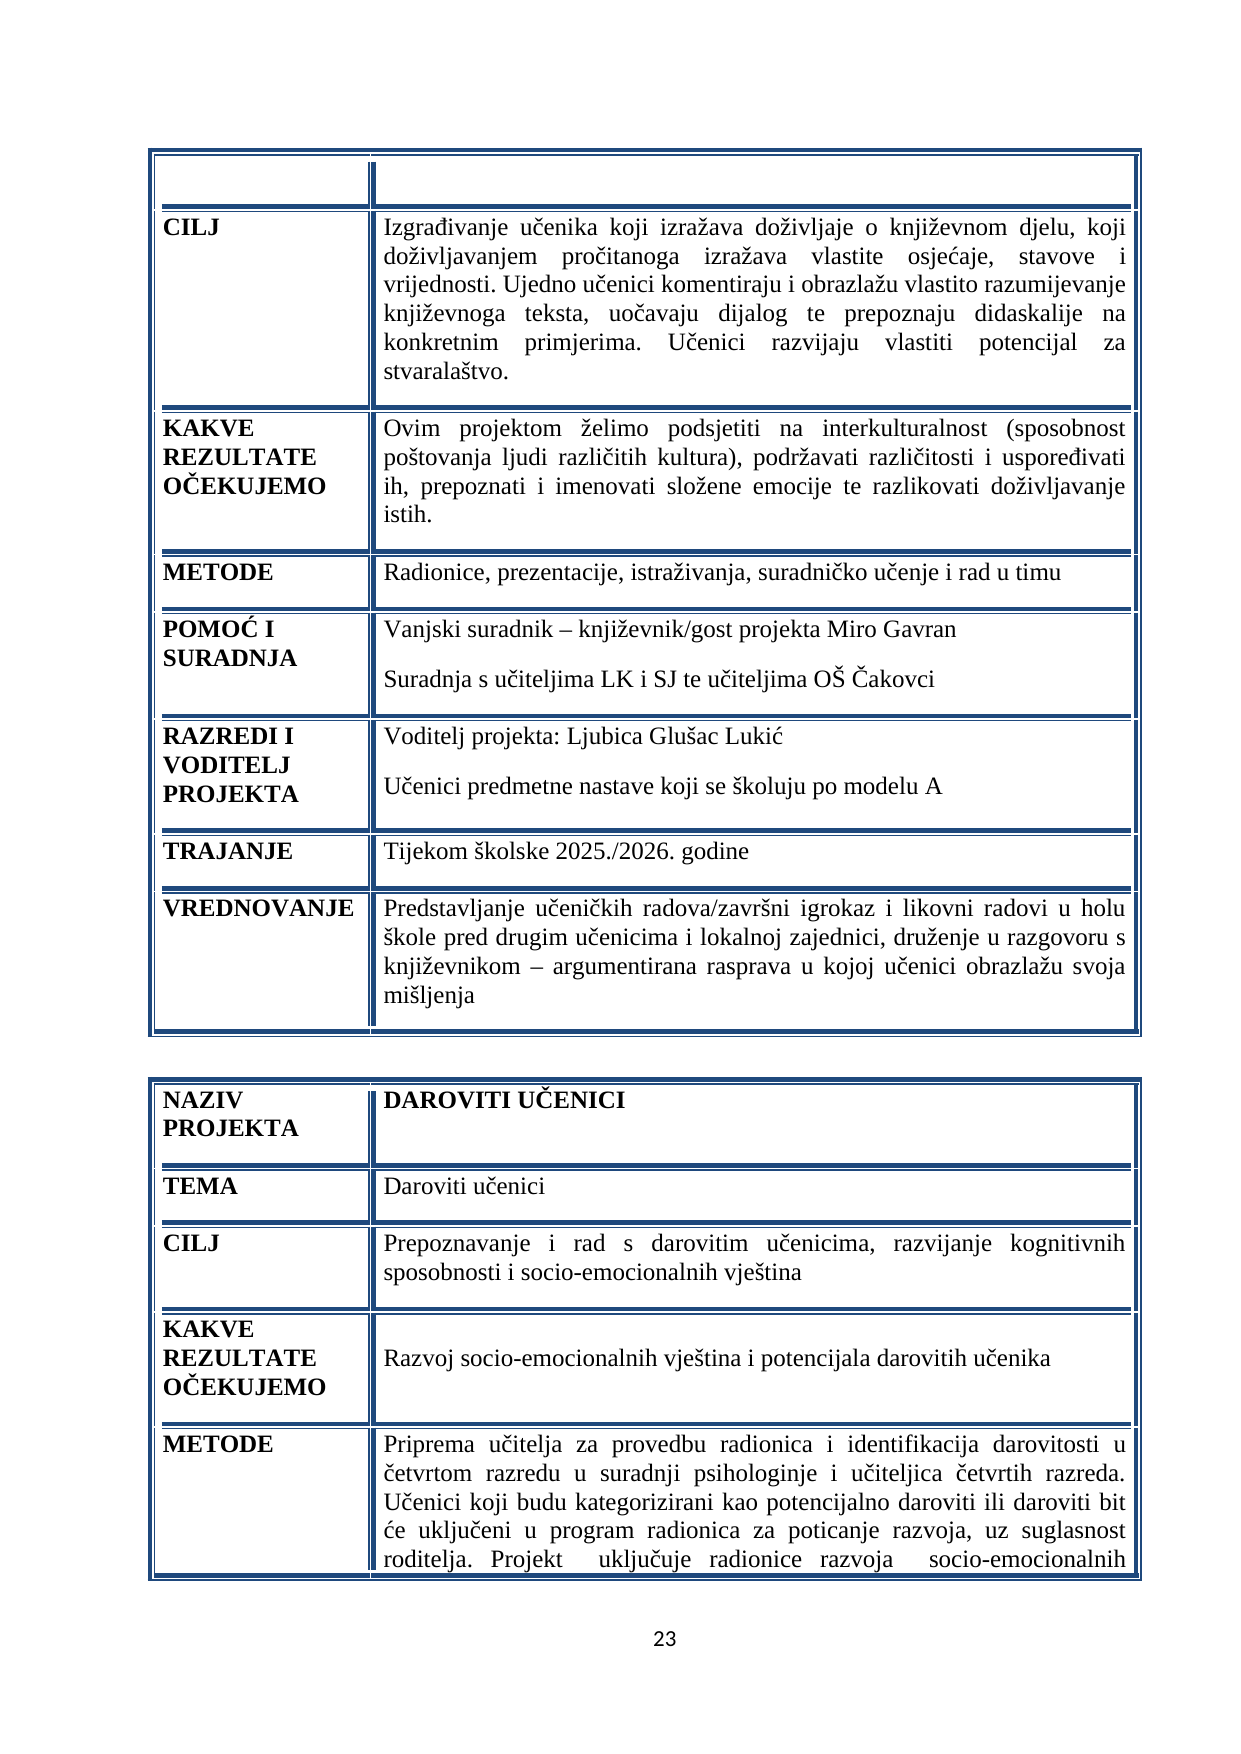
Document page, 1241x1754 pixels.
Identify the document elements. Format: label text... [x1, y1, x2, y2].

table_cell TEMA [152, 1163, 372, 1220]
table_cell KAKVE REZULTATE OČEKUJEMO [152, 405, 372, 549]
table_cell CILJ [152, 1220, 372, 1307]
table_header DAROVITI UČENICI [372, 1085, 1134, 1163]
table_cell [372, 156, 1134, 204]
table_cell Ovim projektom želimo podsjetiti na interkulturalnost (sposobnost poštovanja ljudi različitih kultura), podržavati različitosti i uspoređivati ih, prepoznati i imenovati složene emocije te razlikovati doživljavanje istih. [372, 405, 1138, 549]
table_cell Prepoznavanje i rad s darovitim učenicima, razvijanje kognitivnih sposobnosti i socio-emocionalnih vještina [372, 1220, 1138, 1307]
table_cell KAKVE REZULTATE OČEKUJEMO [152, 1307, 372, 1421]
table_cell Razvoj socio-emocionalnih vještina i potencijala darovitih učenika [372, 1307, 1138, 1421]
table_cell CILJ [152, 204, 372, 405]
table_cell Radionice, prezentacije, istraživanja, suradničko učenje i rad u timu [372, 549, 1138, 606]
table_cell Vanjski suradnik – književnik/gost projekta Miro Gavran Suradnja s učiteljima LK i SJ te učiteljima OŠ Čakovci [372, 606, 1138, 713]
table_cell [372, 1421, 1138, 1573]
table_cell Predstavljanje učeničkih radova/završni igrokaz i likovni radovi u holu škole pred drugim učenicima i lokalnoj zajednici, druženje u razgovoru s književnikom – argumentirana rasprava u kojoj učenici obrazlažu svoja mišljenja [372, 886, 1138, 1029]
table_cell METODE [152, 549, 372, 606]
table_cell Tijekom školske 2025./2026. godine [372, 828, 1138, 886]
table_cell VREDNOVANJE [152, 886, 372, 1029]
table_header NAZIV PROJEKTA [152, 1082, 372, 1163]
table_cell TRAJANJE [152, 828, 372, 886]
table_cell Izgrađivanje učenika koji izražava doživljaje o književnom djelu, koji doživljavanjem pročitanoga izražava vlastite osjećaje, stavove i vrijednosti. Ujedno učenici komentiraju i obrazlažu vlastito razumijevanje književnoga teksta, uočavaju dijalog te prepoznaju didaskalije na konkretnim primjerima. Učenici razvijaju vlastiti potencijal za stvaralaštvo. [372, 204, 1138, 405]
table_cell METODE [152, 1421, 372, 1573]
table_cell Daroviti učenici [372, 1163, 1138, 1220]
table_cell RAZREDI I VODITELJ PROJEKTA [152, 714, 372, 828]
table_cell POMOĆ I SURADNJA [152, 606, 372, 713]
table_cell Voditelj projekta: Ljubica Glušac Lukić Učenici predmetne nastave koji se školuju po modelu A [372, 714, 1138, 828]
table_cell TEMA [152, 152, 372, 204]
